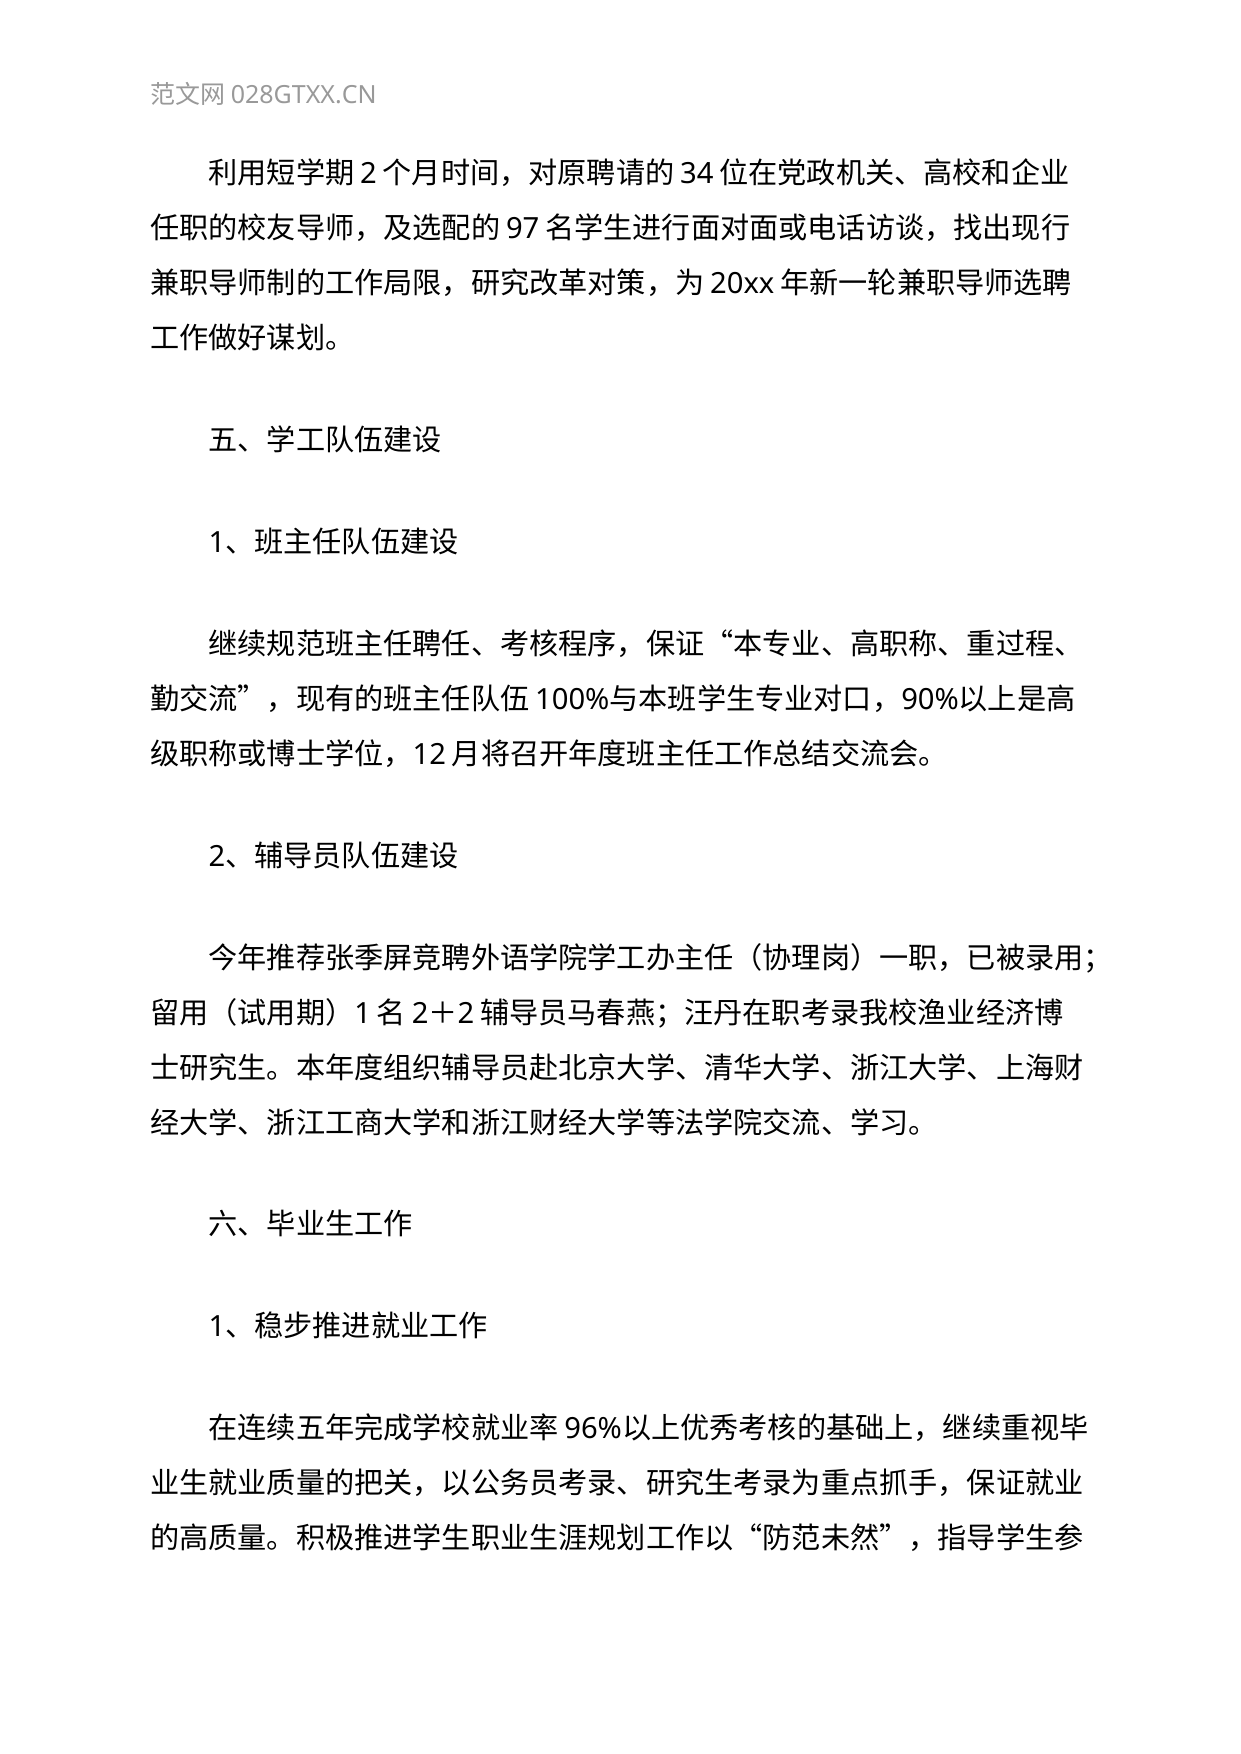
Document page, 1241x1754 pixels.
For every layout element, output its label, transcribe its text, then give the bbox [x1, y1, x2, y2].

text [150, 1405, 1090, 1557]
text 继续规范班主任聘任、考核程序，保证“本专业、高职称、重过程、勤交流”，现有的班主任队伍100%与本班学生专业对口，90%以上是高级职称或博士学位，12月将召开年度班主任工作总结交流会。 [150, 621, 1090, 773]
text 今年推荐张季屏竞聘外语学院学工办主任（协理岗）一职，已被录用；留用（试用期）1名2＋2辅导员马春燕；汪丹在职考录我校渔业经济博士研究生。本年度组织辅导员赴北京大学、清华大学、浙江大学、上海财经大学、浙江工商大学和浙江财经大学等法学院交流、学习。 [150, 934, 1090, 1141]
text 1、班主任队伍建设 [150, 518, 1090, 561]
text 1、稳步推进就业工作 [150, 1303, 1090, 1345]
text 六、毕业生工作 [150, 1201, 1090, 1243]
text 2、辅导员队伍建设 [150, 832, 1090, 875]
text 五、学工队伍建设 [150, 417, 1090, 459]
text 利用短学期2个月时间，对原聘请的34位在党政机关、高校和企业任职的校友导师，及选配的97名学生进行面对面或电话访谈，找出现行兼职导师制的工作局限，研究改革对策，为20xx年新一轮兼职导师选聘工作做好谋划。 [150, 150, 1090, 357]
